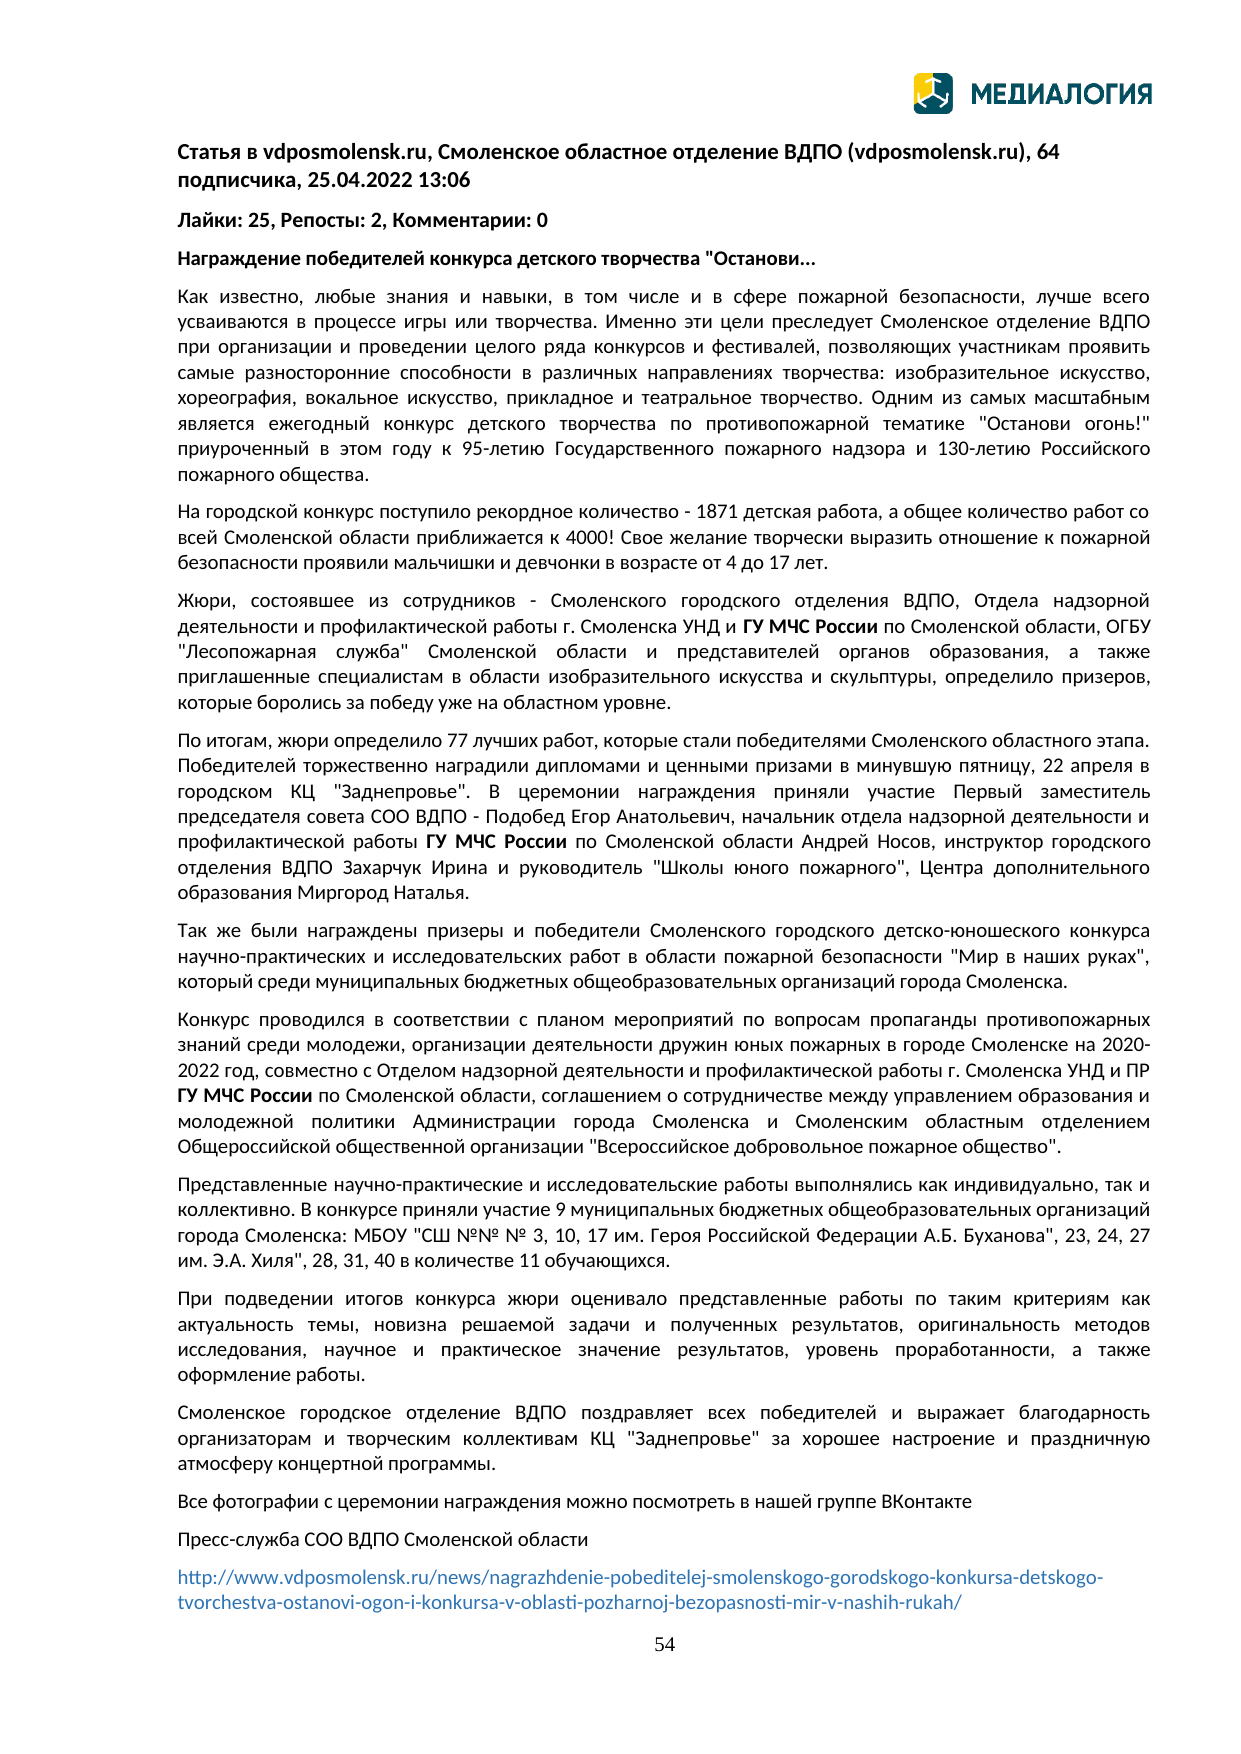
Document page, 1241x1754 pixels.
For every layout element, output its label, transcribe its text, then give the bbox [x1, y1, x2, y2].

text Конкурс проводился в соответствии с планом мероприятий по вопросам пропаганды противопожарных знаний среди молодежи, организации деятельности дружин юных пожарных в городе Смоленске на 2020-2022 год, совместно с Отделом надзорной деятельности и профилактической работы г. Смоленска УНД и ПР ГУ МЧС России по Смоленской области, соглашением о сотрудничестве между управлением образования и молодежной политики Администрации города Смоленска и Смоленским областным отделением Общероссийской общественной организации "Всероссийское добровольное пожарное общество". [177, 1006, 1152, 1159]
text При подведении итогов конкурса жюри оценивало представленные работы по таким критериям как актуальность темы, новизна решаемой задачи и полученных результатов, оригинальность методов исследования, научное и практическое значение результатов, уровень проработанности, а также оформление работы. [177, 1285, 1152, 1387]
picture [913, 73, 1152, 114]
text По итогам, жюри определило 77 лучших работ, которые стали победителями Смоленского областного этапа. Победителей торжественно наградили дипломами и ценными призами в минувшую пятницу, 22 апреля в городском КЦ "Заднепровье". В церемонии награждения приняли участие Первый заместитель председателя совета СОО ВДПО - Подобед Егор Анатольевич, начальник отдела надзорной деятельности и профилактической работы ГУ МЧС России по Смоленской области Андрей Носов, инструктор городского отделения ВДПО Захарчук Ирина и руководитель "Школы юного пожарного", Центра дополнительного образования Миргород Наталья. [177, 727, 1152, 905]
text Все фотографии с церемонии награждения можно посмотреть в нашей группе ВКонтакте [177, 1488, 1152, 1514]
text Смоленское городское отделение ВДПО поздравляет всех победителей и выражает благодарность организаторам и творческим коллективам КЦ "Заднепровье" за хорошее настроение и праздничную атмосферу концертной программы. [177, 1399, 1152, 1476]
text Лайки: 25, Репосты: 2, Комментарии: 0 [177, 206, 1152, 232]
text http://www.vdposmolensk.ru/news/nagrazhdenie-pobeditelej-smolenskogo-gorodskogo-konkursa-detskogo-tvorchestva-ostanovi-ogon-i-konkursa-v-oblasti-pozharnoj-bezopasnosti-mir-v-nashih-rukah/ [177, 1564, 1152, 1615]
text Так же были награждены призеры и победители Смоленского городского детско-юношеского конкурса научно-практических и исследовательских работ в области пожарной безопасности "Мир в наших руках", который среди муниципальных бюджетных общеобразовательных организаций города Смоленска. [177, 917, 1152, 994]
text Статья в vdposmolensk.ru, Смоленское областное отделение ВДПО (vdposmolensk.ru), 64 подписчика, 25.04.2022 13:06 [177, 137, 1152, 193]
text Жюри, состоявшее из сотрудников - Смоленского городского отделения ВДПО, Отдела надзорной деятельности и профилактической работы г. Смоленска УНД и ГУ МЧС России по Смоленской области, ОГБУ "Лесопожарная служба" Смоленской области и представителей органов образования, а также приглашенные специалистам в области изобразительного искусства и скульптуры, определило призеров, которые боролись за победу уже на областном уровне. [177, 587, 1152, 714]
text На городской конкурс поступило рекордное количество - 1871 детская работа, а общее количество работ со всей Смоленской области приближается к 4000! Свое желание творчески выразить отношение к пожарной безопасности проявили мальчишки и девчонки в возрасте от 4 до 17 лет. [177, 499, 1152, 575]
text Пресс-служба СОО ВДПО Смоленской области [177, 1526, 1152, 1552]
text Как известно, любые знания и навыки, в том числе и в сфере пожарной безопасности, лучше всего усваиваются в процессе игры или творчества. Именно эти цели преследует Смоленское отделение ВДПО при организации и проведении целого ряда конкурсов и фестивалей, позволяющих участникам проявить самые разносторонние способности в различных направлениях творчества: изобразительное искусство, хореография, вокальное искусство, прикладное и театральное творчество. Одним из самых масштабным является ежегодный конкурс детского творчества по противопожарной тематике "Останови огонь!" приуроченный в этом году к 95-летию Государственного пожарного надзора и 130-летию Российского пожарного общества. [177, 283, 1152, 486]
text Награждение победителей конкурса детского творчества "Останови... [177, 245, 1152, 270]
text Представленные научно-практические и исследовательские работы выполнялись как индивидуально, так и коллективно. В конкурсе приняли участие 9 муниципальных бюджетных общеобразовательных организаций города Смоленска: МБОУ "СШ №№ № 3, 10, 17 им. Героя Российской Федерации А.Б. Буханова", 23, 24, 27 им. Э.А. Хиля", 28, 31, 40 в количестве 11 обучающихся. [177, 1171, 1152, 1273]
